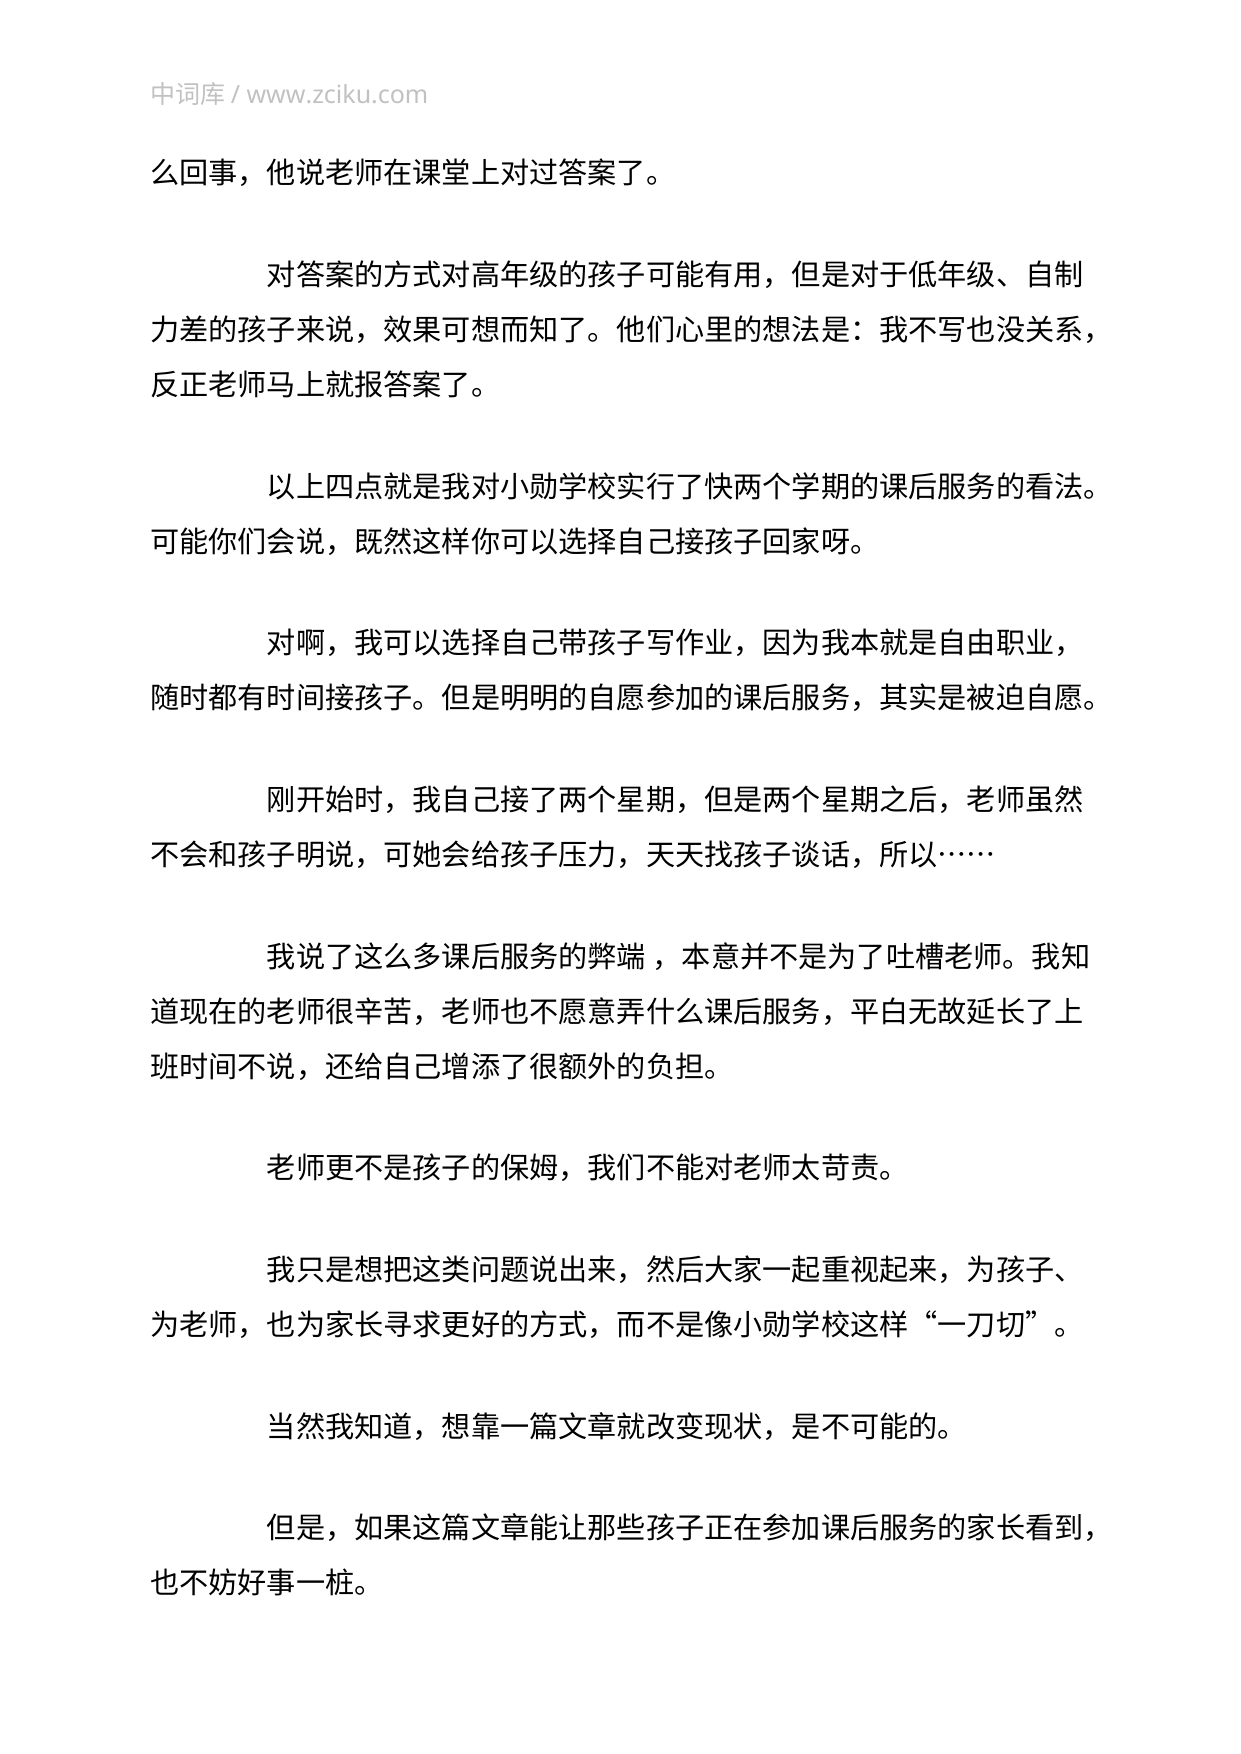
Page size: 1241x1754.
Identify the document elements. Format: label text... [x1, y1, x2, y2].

text 对啊，我可以选择自己带孩子写作业，因为我本就是自由职业，随时都有时间接孩子。但是明明的自愿参加的课后服务，其实是被迫自愿。 [150, 620, 1090, 717]
text 我说了这么多课后服务的弊端 ，本意并不是为了吐槽老师。我知道现在的老师很辛苦，老师也不愿意弄什么课后服务，平白无故延长了上班时间不说，还给自己增添了很额外的负担。 [150, 933, 1090, 1085]
text 但是，如果这篇文章能让那些孩子正在参加课后服务的家长看到，也不妨好事一桩。 [150, 1505, 1090, 1602]
text 我只是想把这类问题说出来，然后大家一起重视起来，为孩子、为老师，也为家长寻求更好的方式，而不是像小勋学校这样“一刀切”。 [150, 1247, 1090, 1344]
text 刚开始时，我自己接了两个星期，但是两个星期之后，老师虽然不会和孩子明说，可她会给孩子压力，天天找孩子谈话，所以…… [150, 777, 1090, 874]
text 对答案的方式对高年级的孩子可能有用，但是对于低年级、自制力差的孩子来说，效果可想而知了。他们心里的想法是：我不写也没关系，反正老师马上就报答案了。 [150, 252, 1090, 404]
text 以上四点就是我对小勋学校实行了快两个学期的课后服务的看法。可能你们会说，既然这样你可以选择自己接孩子回家呀。 [150, 463, 1090, 561]
text 老师更不是孩子的保姆，我们不能对老师太苛责。 [150, 1145, 1090, 1187]
text 当然我知道，想靠一篇文章就改变现状，是不可能的。 [150, 1403, 1090, 1446]
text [150, 150, 1090, 192]
